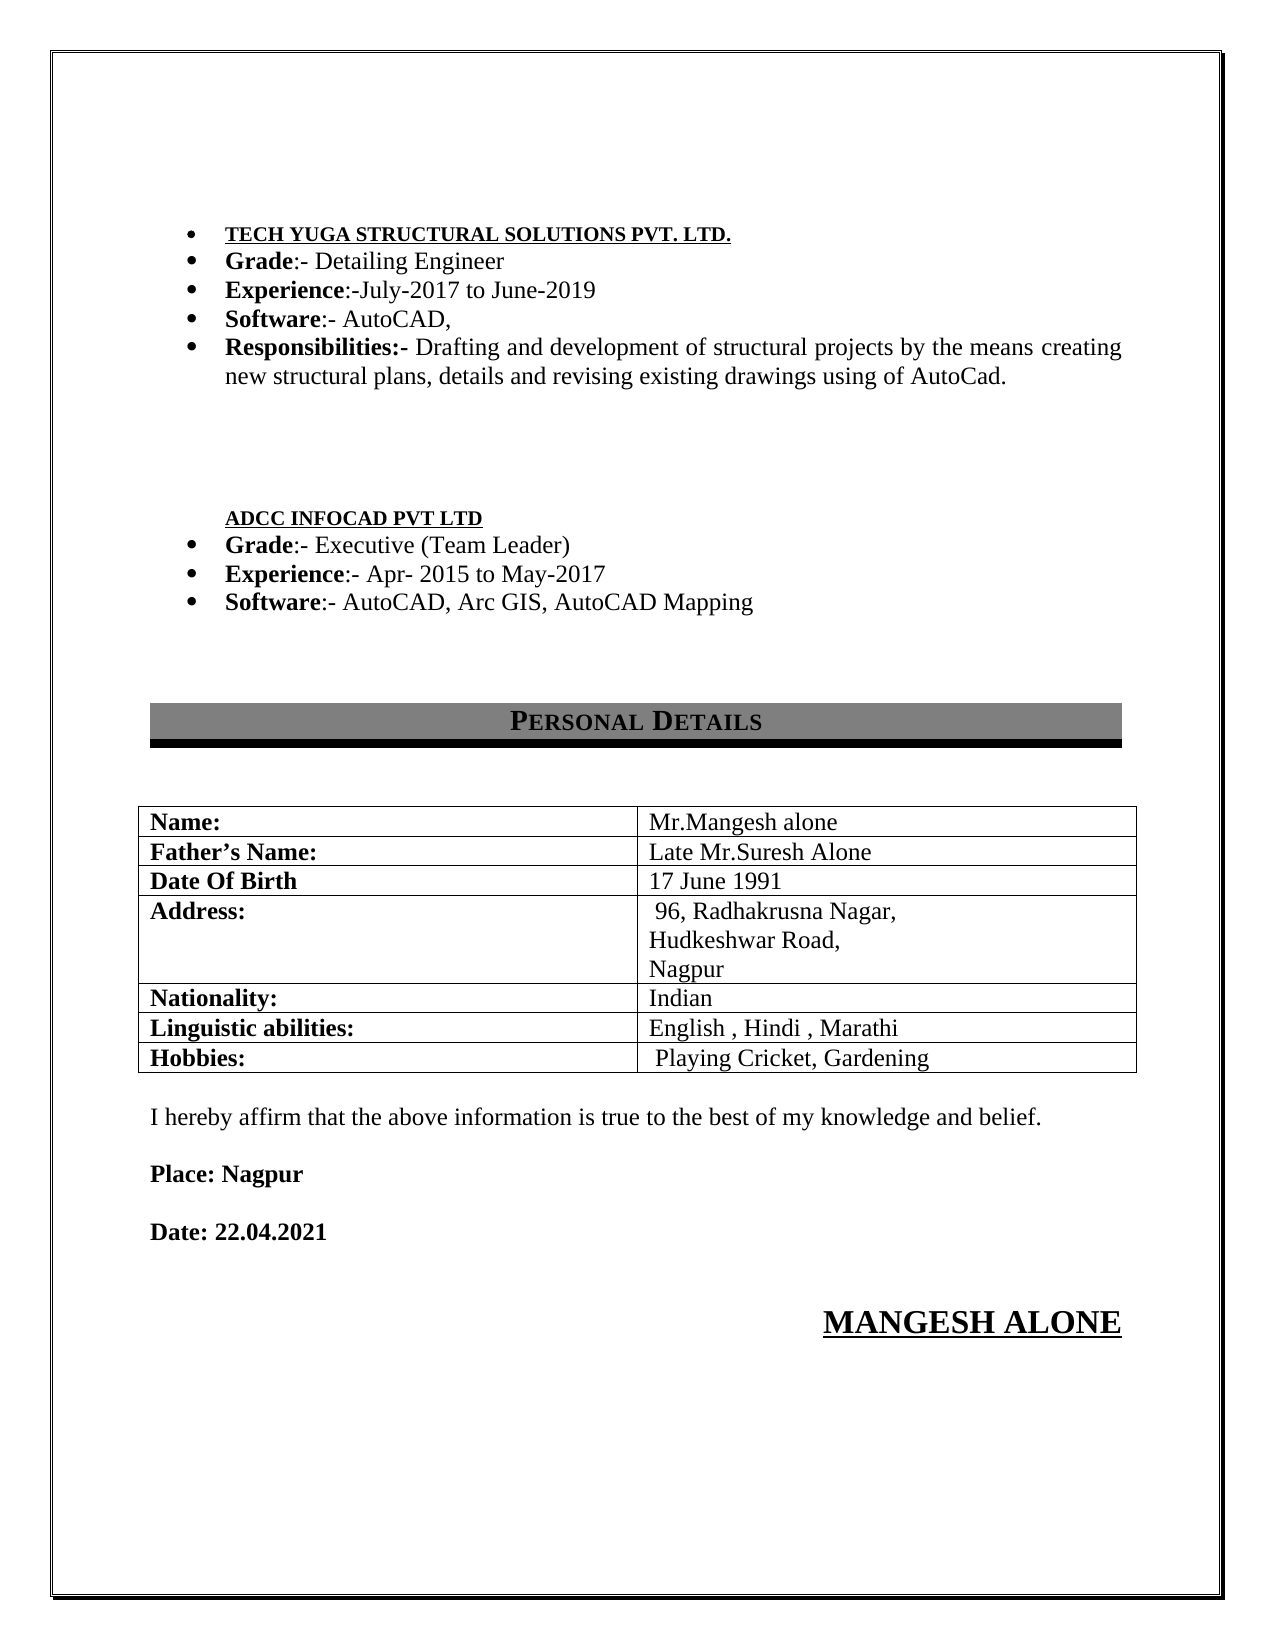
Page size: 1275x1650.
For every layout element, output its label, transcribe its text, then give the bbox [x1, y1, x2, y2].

table_cell Late Mr.Suresh Alone [638, 837, 1136, 865]
table_cell English , Hindi , Marathi [638, 1013, 1136, 1042]
list Responsibilities:- Drafting and development of structural projects by the means creating new structural plans, details and revising existing drawings using of AutoCad. [187, 332, 1122, 390]
table_cell Address: [139, 896, 637, 982]
list Grade:- Detailing Engineer [187, 246, 1122, 275]
text I hereby affirm that the above information is true to the best of my knowledge and belief. [150, 1102, 1122, 1130]
table_cell Linguistic abilities: [139, 1013, 637, 1042]
table_cell Hobbies: [139, 1043, 637, 1072]
list Grade:- Executive (Team Leader) [187, 530, 1122, 559]
table_cell Indian [638, 984, 1136, 1012]
list Experience:-July-2017 to June-2019 [187, 275, 1122, 304]
text Place: Nagpur [150, 1159, 1122, 1188]
text MANGESH ALONE [150, 1303, 1122, 1341]
table_cell Date Of Birth [139, 866, 637, 895]
table_header Name: [139, 807, 637, 836]
table_cell Father’s Name: [139, 837, 637, 865]
text Date: 22.04.2021 [150, 1217, 1122, 1245]
text Personal Details [150, 703, 1122, 739]
table_cell Playing Cricket, Gardening [638, 1043, 1136, 1072]
table_cell 96, Radhakrusna Nagar, Hudkeshwar Road, Nagpur [638, 896, 1136, 982]
table_cell Nationality: [139, 984, 637, 1012]
list Software:- AutoCAD, [187, 304, 1122, 332]
list Experience:- Apr- 2015 to May-2017 [187, 559, 1122, 587]
table_cell 17 June 1991 [638, 866, 1136, 895]
list Software:- AutoCAD, Arc GIS, AutoCAD Mapping [187, 587, 1122, 616]
list ADCC INFOCAD PVT LTD [225, 506, 1122, 530]
table_header Mr.Mangesh alone [638, 807, 1136, 836]
list TECH YUGA STRUCTURAL SOLUTIONS PVT. LTD. [187, 222, 1122, 246]
